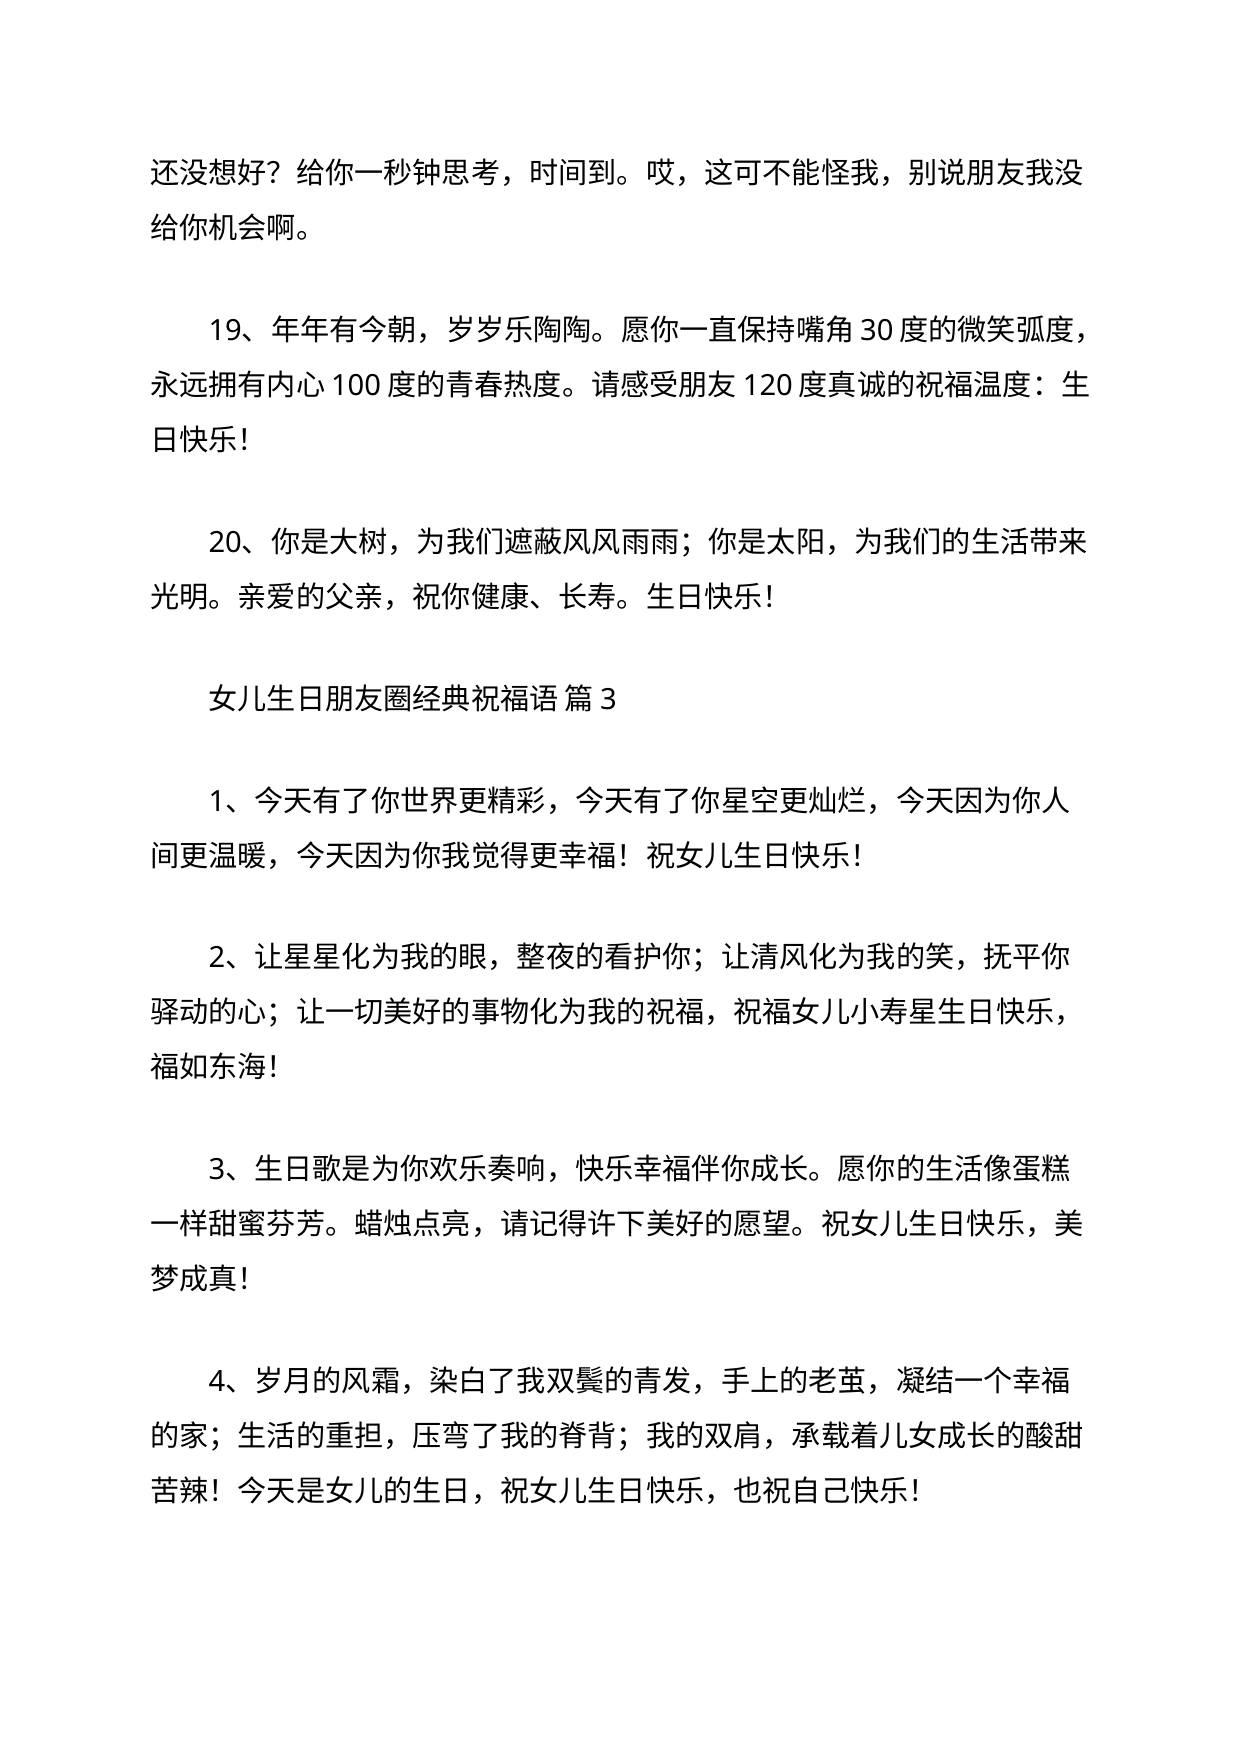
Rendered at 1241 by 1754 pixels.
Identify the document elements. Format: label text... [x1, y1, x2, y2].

text 3、生日歌是为你欢乐奏响，快乐幸福伴你成长。愿你的生活像蛋糕一样甜蜜芬芳。蜡烛点亮，请记得许下美好的愿望。祝女儿生日快乐，美梦成真！ [150, 1146, 1090, 1298]
text 2、让星星化为我的眼，整夜的看护你；让清风化为我的笑，抚平你驿动的心；让一切美好的事物化为我的祝福，祝福女儿小寿星生日快乐，福如东海！ [150, 934, 1090, 1086]
text 女儿生日朋友圈经典祝福语 篇3 [150, 675, 1090, 718]
text 19、年年有今朝，岁岁乐陶陶。愿你一直保持嘴角30度的微笑弧度，永远拥有内心100度的青春热度。请感受朋友120度真诚的祝福温度：生日快乐！ [150, 307, 1090, 459]
text 1、今天有了你世界更精彩，今天有了你星空更灿烂，今天因为你人间更温暖，今天因为你我觉得更幸福！祝女儿生日快乐！ [150, 777, 1090, 874]
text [150, 150, 1090, 247]
text 20、你是大树，为我们遮蔽风风雨雨；你是太阳，为我们的生活带来光明。亲爱的父亲，祝你健康、长寿。生日快乐！ [150, 518, 1090, 616]
text 4、岁月的风霜，染白了我双鬓的青发，手上的老茧，凝结一个幸福的家；生活的重担，压弯了我的脊背；我的双肩，承载着儿女成长的酸甜苦辣！今天是女儿的生日，祝女儿生日快乐，也祝自己快乐！ [150, 1357, 1090, 1509]
